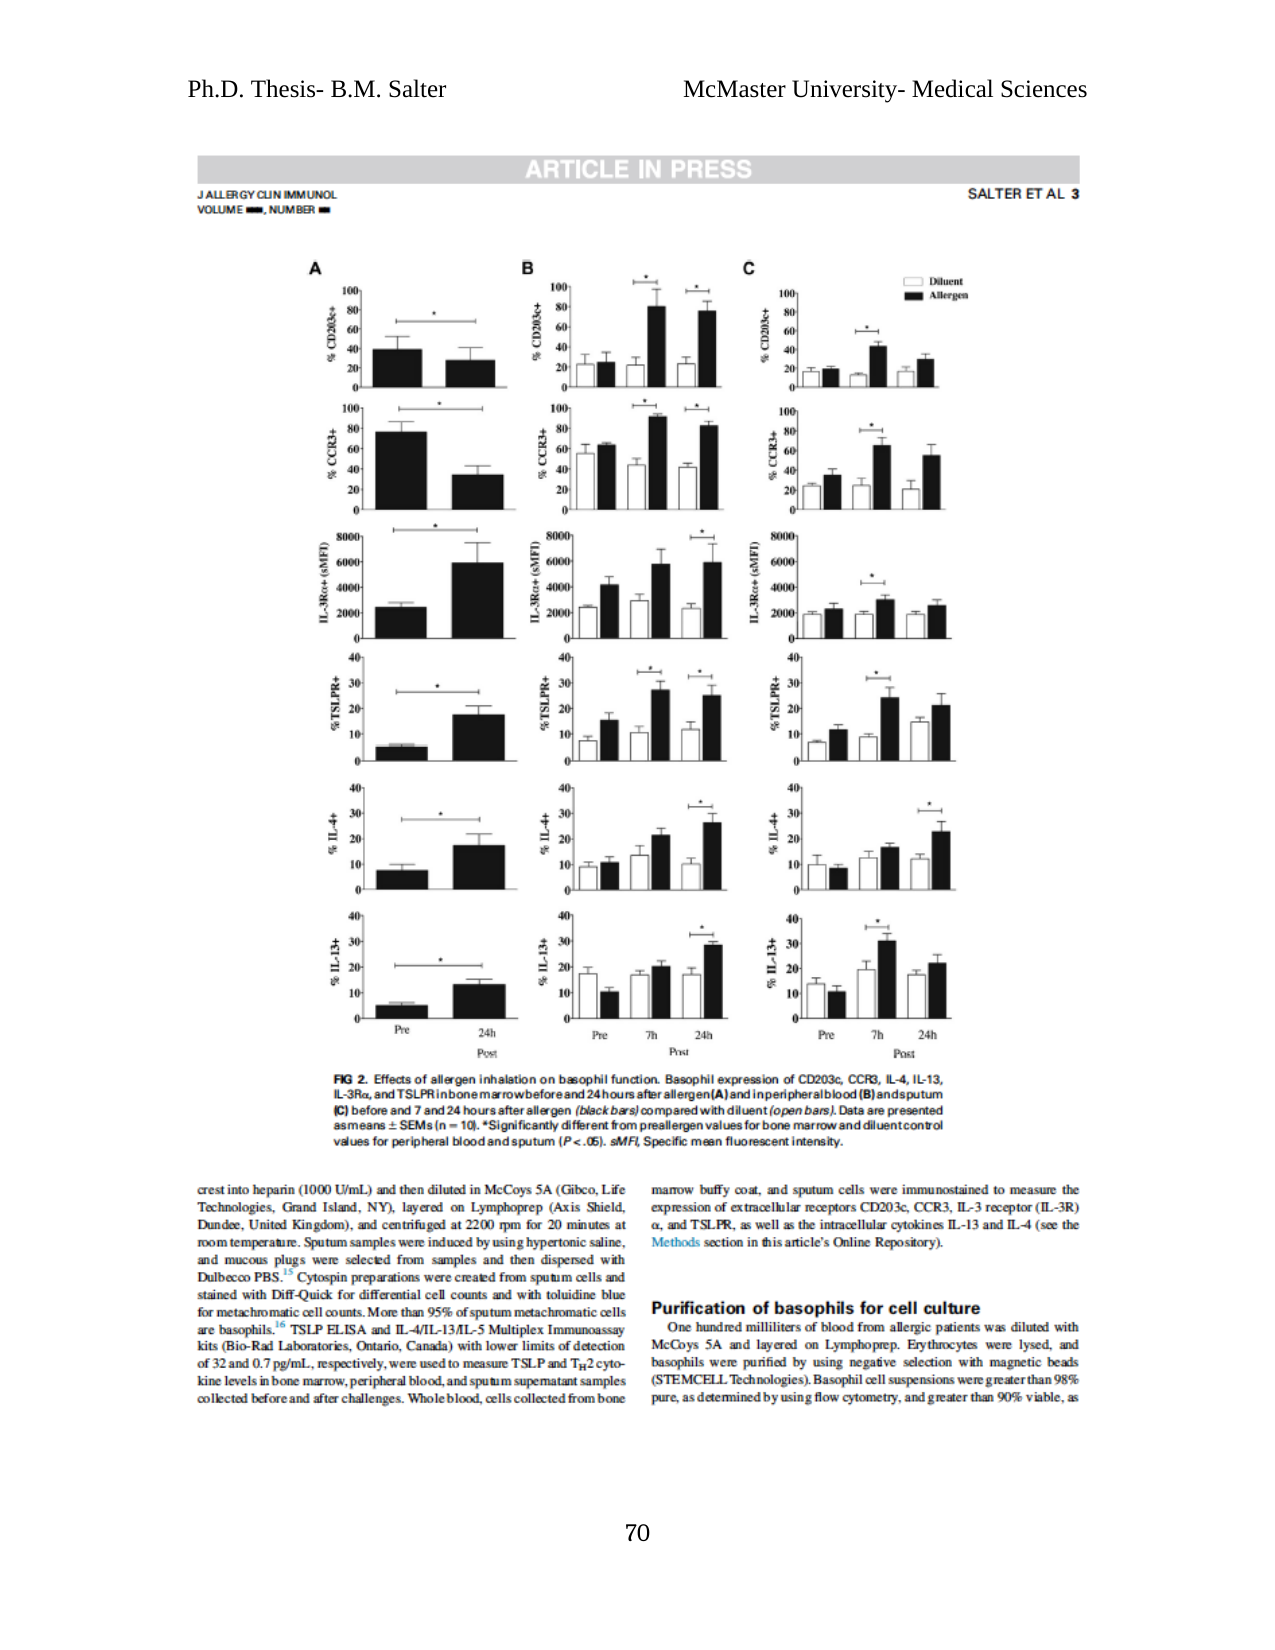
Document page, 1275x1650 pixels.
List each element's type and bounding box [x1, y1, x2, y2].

picture [187, 150, 1088, 1434]
